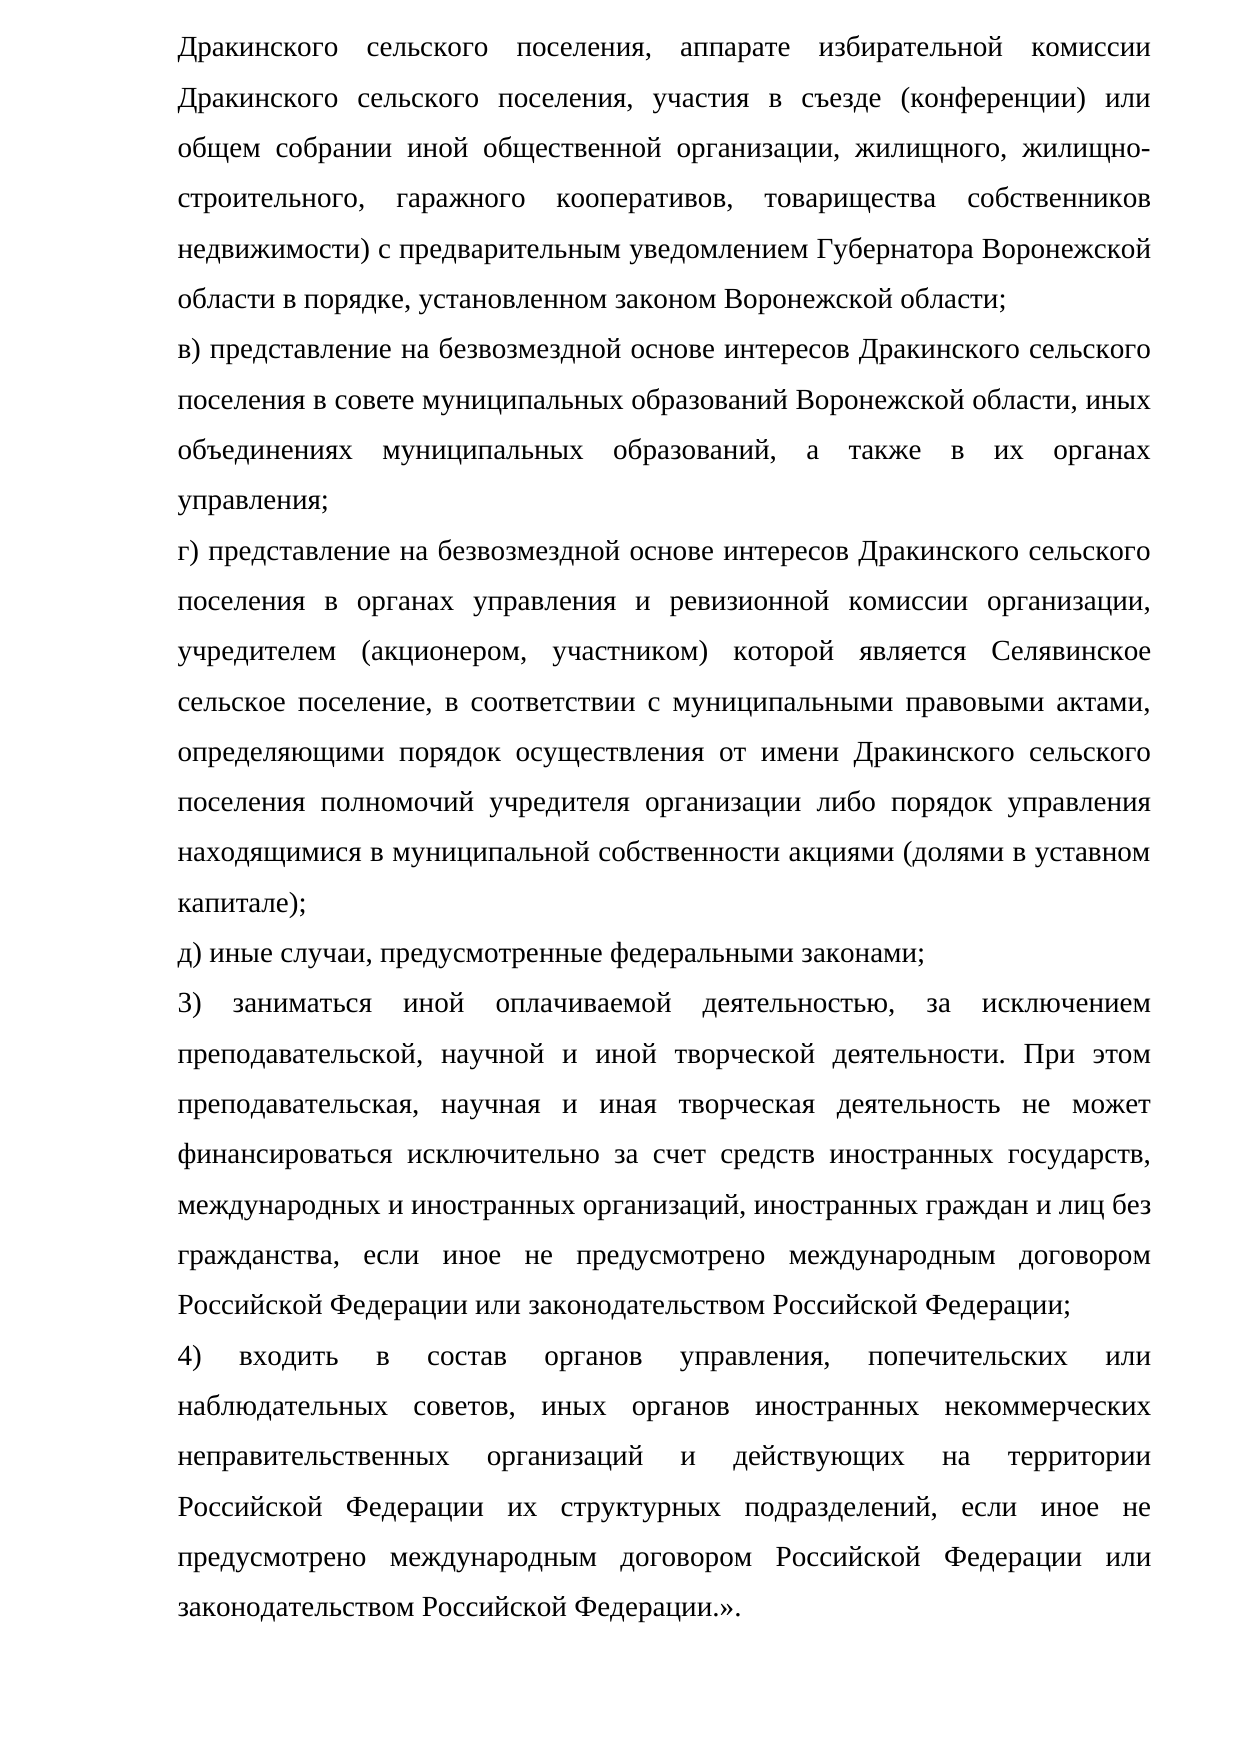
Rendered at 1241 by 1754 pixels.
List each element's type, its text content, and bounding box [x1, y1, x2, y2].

text в) представление на безвозмездной основе интересов Дракинского сельского поселения в совете муниципальных образований Воронежской области, иных объединениях муниципальных образований, а также в их органах управления; [177, 331, 1152, 516]
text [177, 29, 1152, 315]
text д) иные случаи, предусмотренные федеральными законами; [177, 935, 1152, 969]
text 4) входить в состав органов управления, попечительских или наблюдательных советов, иных органов иностранных некоммерческих неправительственных организаций и действующих на территории Российской Федерации их структурных подразделений, если иное не предусмотрено международным договором Российской Федерации или законодательством Российской Федерации.». [177, 1338, 1152, 1623]
text 3) заниматься иной оплачиваемой деятельностью, за исключением преподавательской, научной и иной творческой деятельности. При этом преподавательская, научная и иная творческая деятельность не может финансироваться исключительно за счет средств иностранных государств, международных и иностранных организаций, иностранных граждан и лиц без гражданства, если иное не предусмотрено международным договором Российской Федерации или законодательством Российской Федерации; [177, 986, 1152, 1321]
text г) представление на безвозмездной основе интересов Дракинского сельского поселения в органах управления и ревизионной комиссии организации, учредителем (акционером, участником) которой является Селявинское сельское поселение, в соответствии с муниципальными правовыми актами, определяющими порядок осуществления от имени Дракинского сельского поселения полномочий учредителя организации либо порядок управления находящимися в муниципальной собственности акциями (долями в уставном капитале); [177, 533, 1152, 918]
